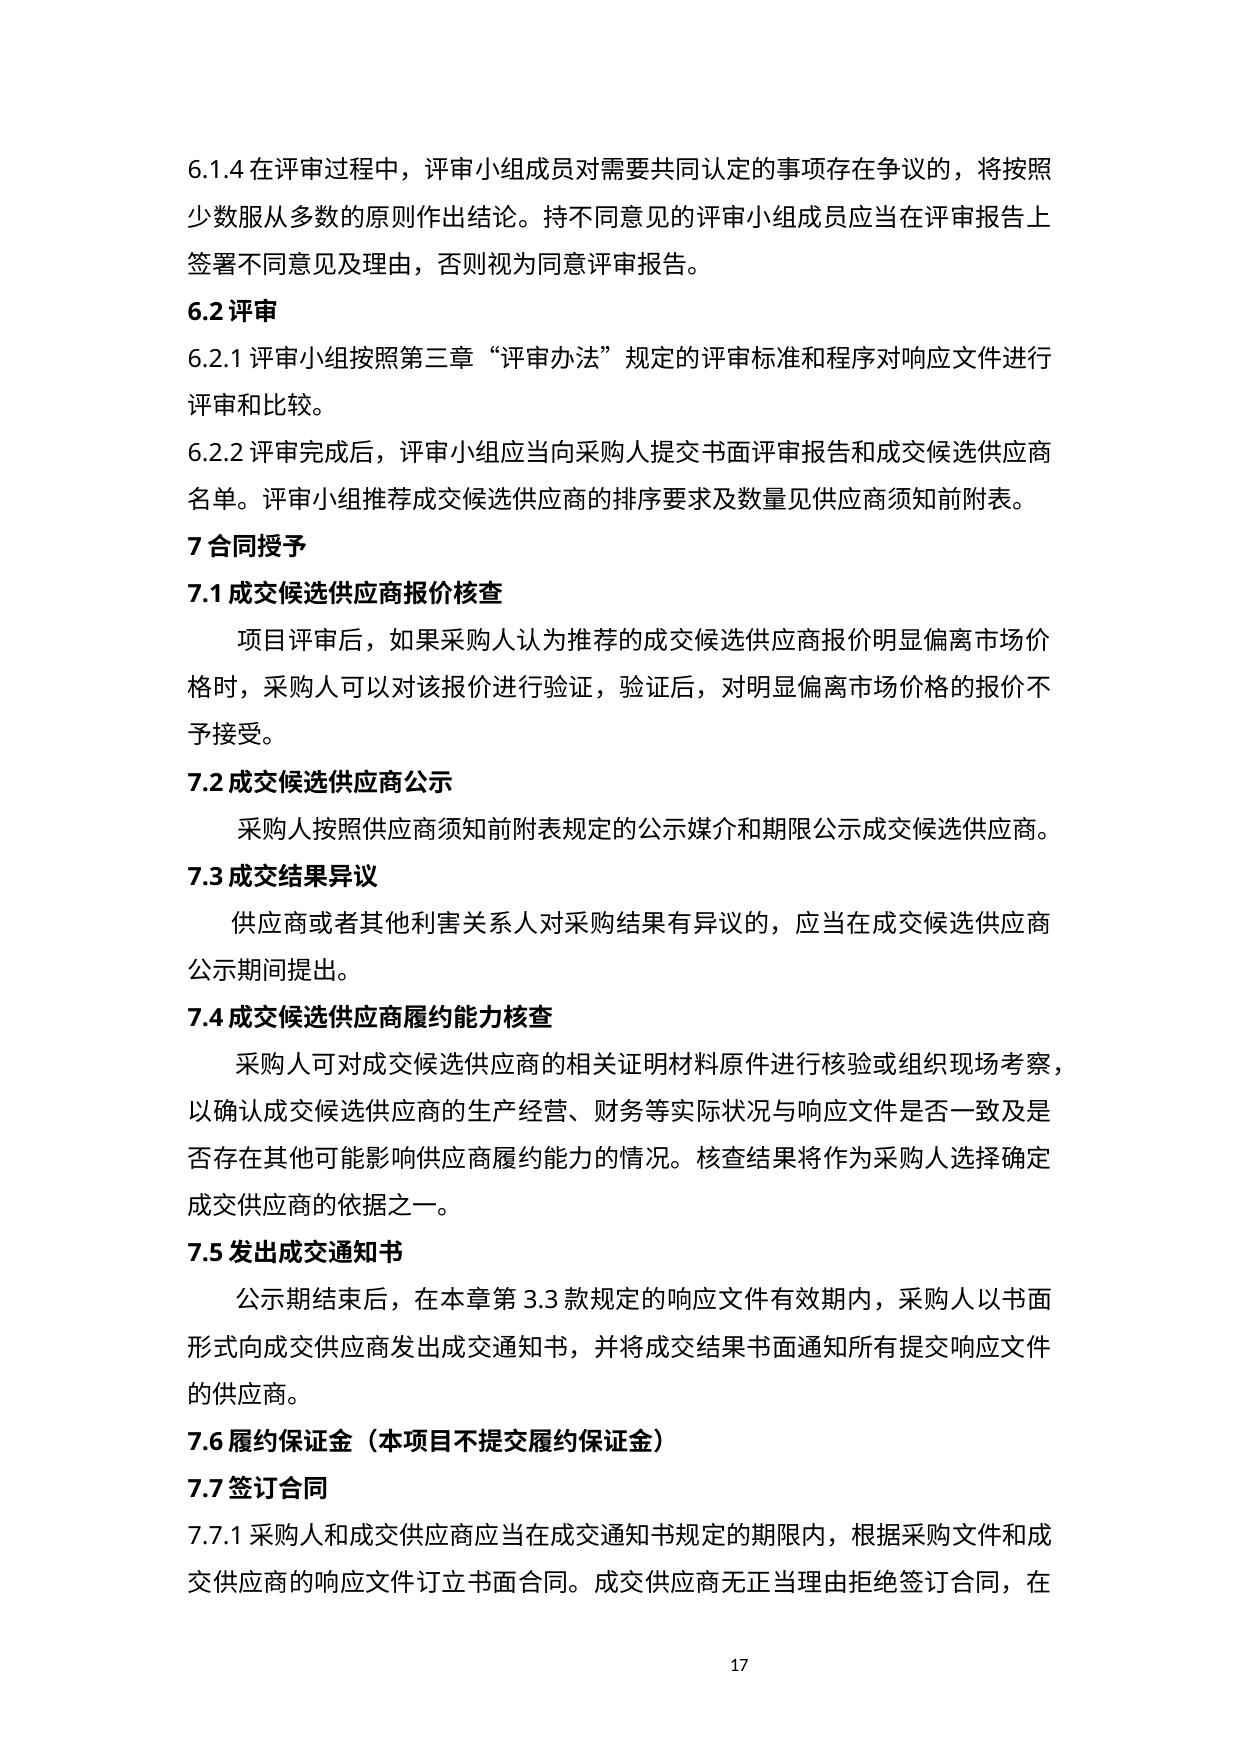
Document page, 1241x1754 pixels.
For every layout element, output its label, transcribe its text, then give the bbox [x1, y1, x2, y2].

text 7.7签订合同 [187, 1468, 1053, 1504]
text 6.2评审 [187, 291, 1053, 327]
text 6.1.4在评审过程中，评审小组成员对需要共同认定的事项存在争议的，将按照少数服从多数的原则作出结论。持不同意见的评审小组成员应当在评审报告上签署不同意见及理由，否则视为同意评审报告。 [187, 150, 1053, 280]
text 采购人按照供应商须知前附表规定的公示媒介和期限公示成交候选供应商。 [187, 809, 1053, 845]
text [187, 1515, 1053, 1599]
text 供应商或者其他利害关系人对采购结果有异议的，应当在成交候选供应商公示期间提出。 [187, 903, 1053, 987]
text 6.2.2评审完成后，评审小组应当向采购人提交书面评审报告和成交候选供应商名单。评审小组推荐成交候选供应商的排序要求及数量见供应商须知前附表。 [187, 432, 1053, 516]
text 7合同授予 [187, 527, 1053, 563]
text 7.3成交结果异议 [187, 856, 1053, 892]
text 7.6履约保证金（本项目不提交履约保证金） [187, 1421, 1053, 1457]
text 项目评审后，如果采购人认为推荐的成交候选供应商报价明显偏离市场价格时，采购人可以对该报价进行验证，验证后，对明显偏离市场价格的报价不予接受。 [187, 621, 1053, 751]
text 6.2.1评审小组按照第三章“评审办法”规定的评审标准和程序对响应文件进行评审和比较。 [187, 338, 1053, 422]
text 7.5发出成交通知书 [187, 1233, 1053, 1269]
text 采购人可对成交候选供应商的相关证明材料原件进行核验或组织现场考察，以确认成交候选供应商的生产经营、财务等实际状况与响应文件是否一致及是否存在其他可能影响供应商履约能力的情况。核查结果将作为采购人选择确定成交供应商的依据之一。 [187, 1044, 1053, 1222]
text 7.1成交候选供应商报价核查 [187, 574, 1053, 610]
text 7.2成交候选供应商公示 [187, 762, 1053, 798]
text 7.4成交候选供应商履约能力核查 [187, 997, 1053, 1034]
text 公示期结束后，在本章第3.3款规定的响应文件有效期内，采购人以书面形式向成交供应商发出成交通知书，并将成交结果书面通知所有提交响应文件的供应商。 [187, 1280, 1053, 1410]
